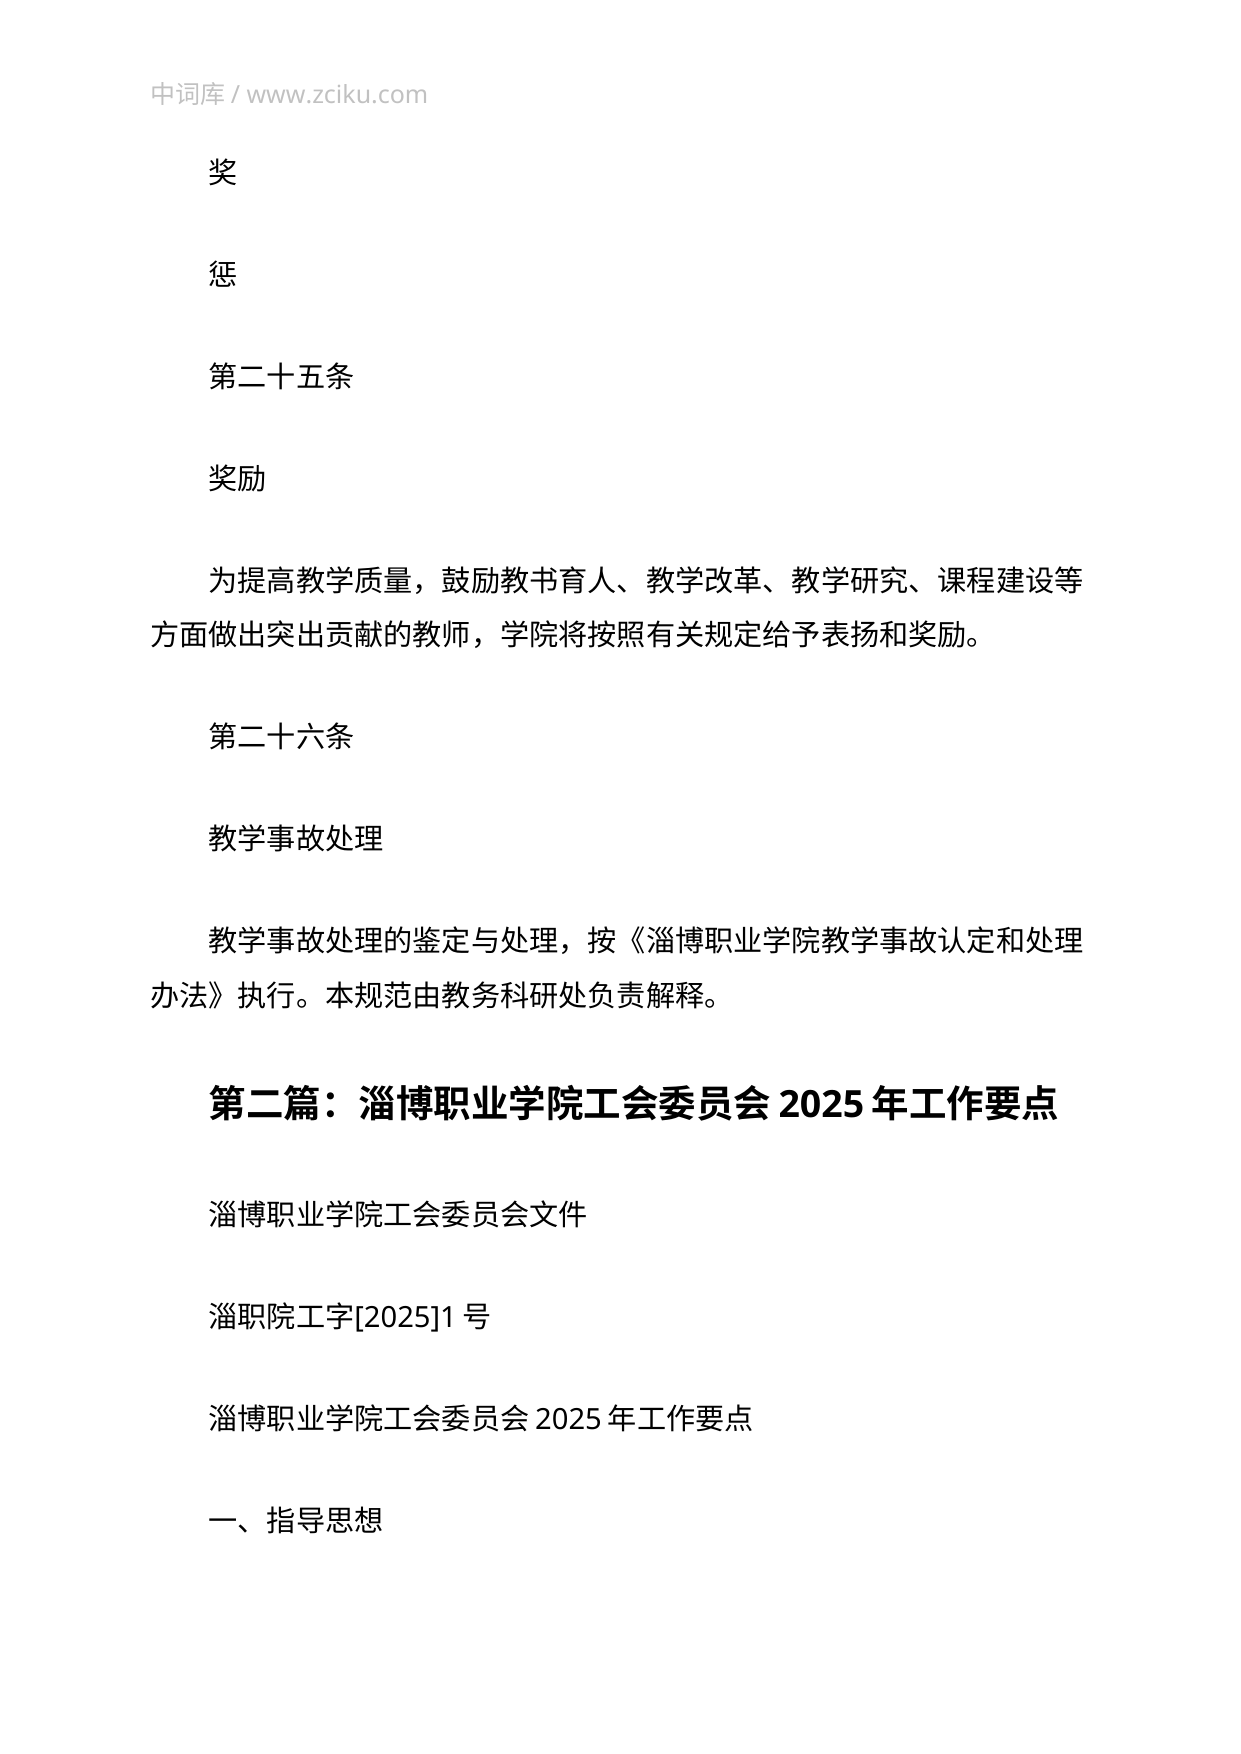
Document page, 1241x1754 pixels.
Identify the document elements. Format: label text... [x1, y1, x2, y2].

text 惩 [150, 252, 1090, 294]
text 一、指导思想 [150, 1497, 1090, 1539]
text 淄职院工字[2025]1号 [150, 1293, 1090, 1336]
text 为提高教学质量，鼓励教书育人、教学改革、教学研究、课程建设等方面做出突出贡献的教师，学院将按照有关规定给予表扬和奖励。 [150, 557, 1090, 654]
text 奖 [150, 150, 1090, 192]
text 第二篇：淄博职业学院工会委员会2025年工作要点 [150, 1074, 1090, 1128]
text 第二十六条 [150, 714, 1090, 756]
text 教学事故处理 [150, 816, 1090, 858]
text 第二十五条 [150, 353, 1090, 396]
text 教学事故处理的鉴定与处理，按《淄博职业学院教学事故认定和处理办法》执行。本规范由教务科研处负责解释。 [150, 917, 1090, 1014]
text 奖励 [150, 455, 1090, 498]
text 淄博职业学院工会委员会2025年工作要点 [150, 1395, 1090, 1438]
text 淄博职业学院工会委员会文件 [150, 1192, 1090, 1234]
